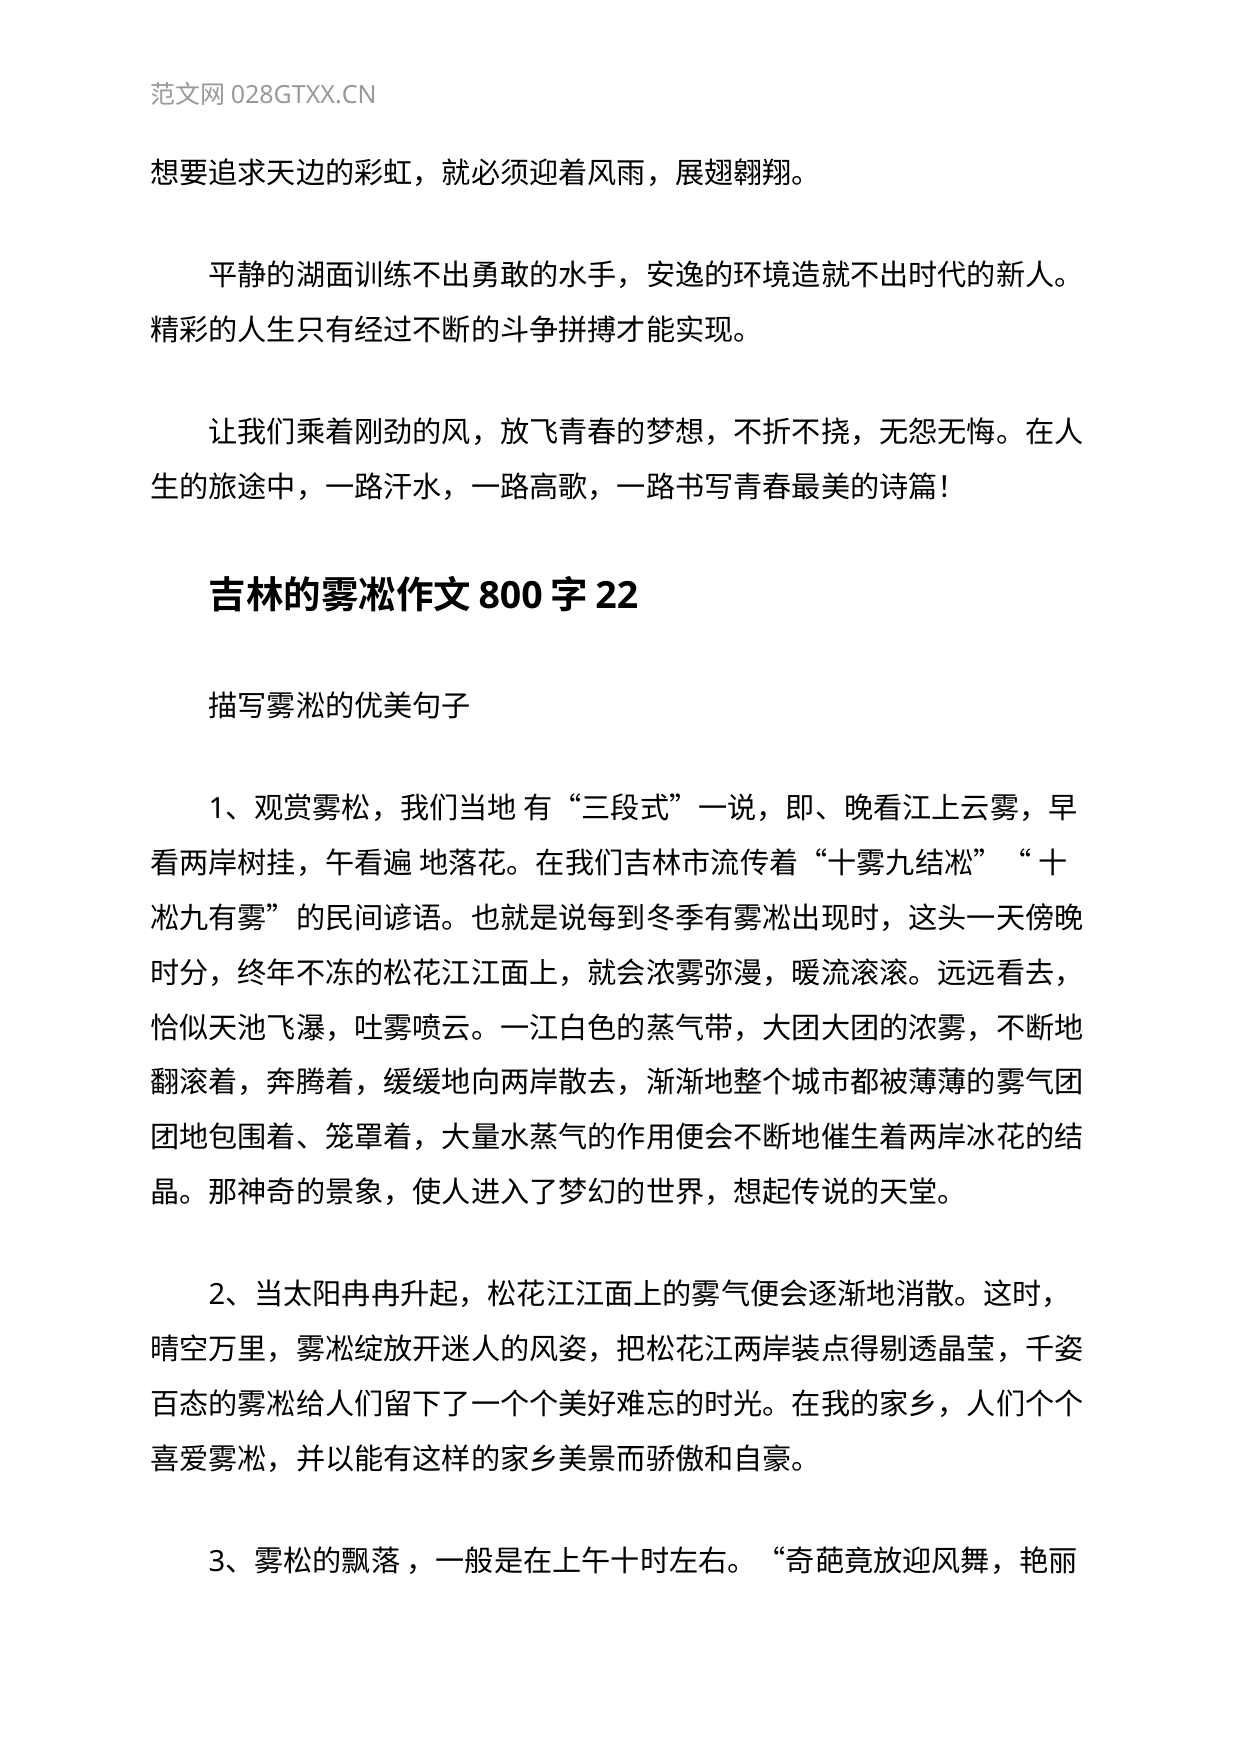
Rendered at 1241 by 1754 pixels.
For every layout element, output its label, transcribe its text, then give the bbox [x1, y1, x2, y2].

text 平静的湖面训练不出勇敢的水手，安逸的环境造就不出时代的新人。精彩的人生只有经过不断的斗争拼搏才能实现。 [150, 252, 1090, 349]
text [150, 150, 1090, 192]
text 吉林的雾凇作文800字22 [150, 565, 1090, 619]
text 让我们乘着刚劲的风，放飞青春的梦想，不折不挠，无怨无悔。在人生的旅途中，一路汗水，一路高歌，一路书写青春最美的诗篇！ [150, 408, 1090, 506]
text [150, 1537, 1090, 1579]
text 描写雾淞的优美句子 [150, 683, 1090, 725]
text 2、当太阳冉冉升起，松花江江面上的雾气便会逐渐地消散。这时，晴空万里，雾凇绽放开迷人的风姿，把松花江两岸装点得剔透晶莹，千姿百态的雾凇给人们留下了一个个美好难忘的时光。在我的家乡，人们个个喜爱雾凇，并以能有这样的家乡美景而骄傲和自豪。 [150, 1271, 1090, 1478]
text 1、观赏雾松，我们当地 有“三段式”一说，即、晚看江上云雾，早看两岸树挂，午看遍 地落花。在我们吉林市流传着“十雾九结凇”“ 十凇九有雾”的民间谚语。也就是说每到冬季有雾凇出现时，这头一天傍晚时分，终年不冻的松花江江面上，就会浓雾弥漫，暖流滚滚。远远看去，恰似天池飞瀑，吐雾喷云。一江白色的蒸气带，大团大团的浓雾，不断地翻滚着，奔腾着，缓缓地向两岸散去，渐渐地整个城市都被薄薄的雾气团团地包围着、笼罩着，大量水蒸气的作用便会不断地催生着两岸冰花的结晶。那神奇的景象，使人进入了梦幻的世界，想起传说的天堂。 [150, 784, 1090, 1211]
